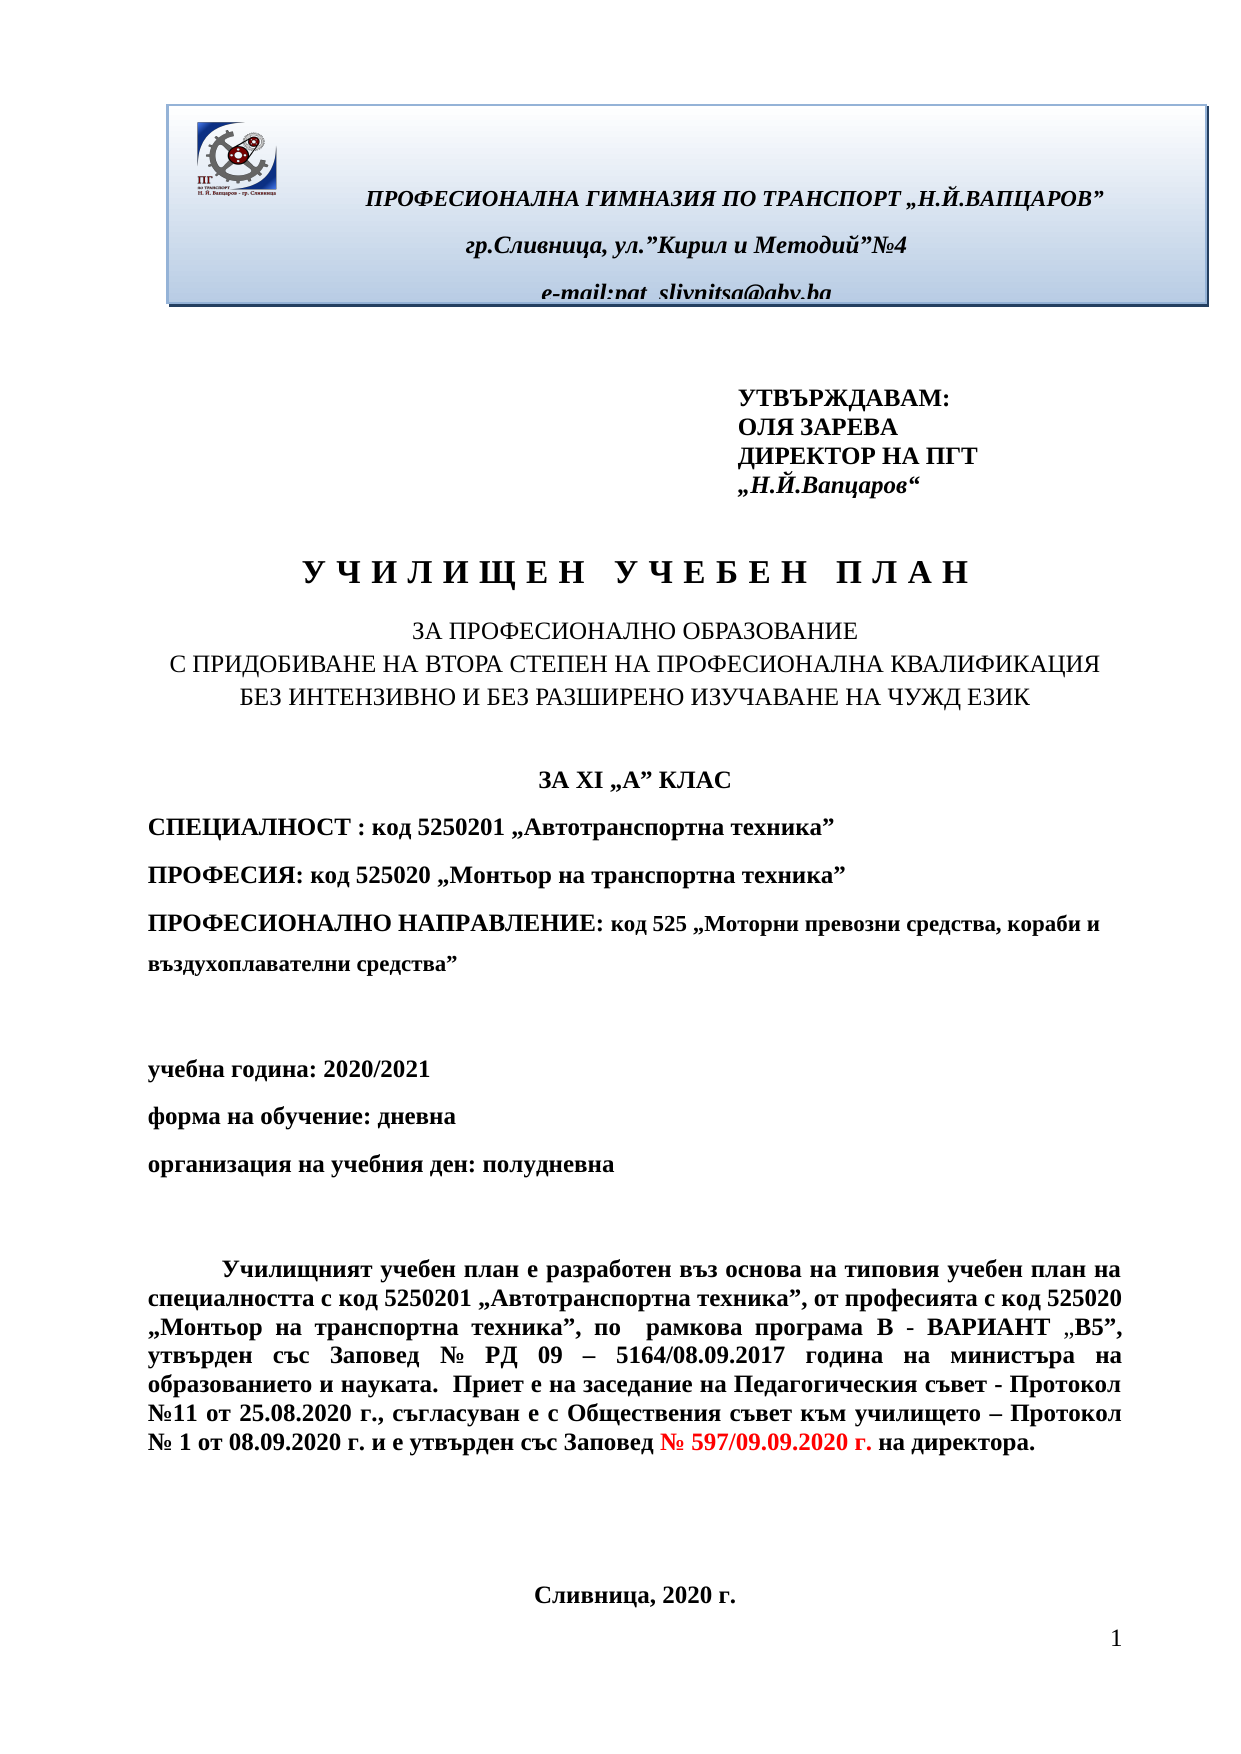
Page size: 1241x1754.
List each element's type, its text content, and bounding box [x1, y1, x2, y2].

text ПРОФЕСИОНАЛНО НАПРАВЛЕНИЕ: код 525 „Моторни превозни средства, кораби и въздухоплавателни средства” [148, 908, 1122, 976]
subtitle БЕЗ ИНТЕНЗИВНО И БЕЗ РАЗШИРЕНО ИЗУЧАВАНЕ НА ЧУЖД ЕЗИК [148, 682, 1122, 711]
subtitle УЧИЛИЩЕН УЧЕБЕН ПЛАН [148, 552, 1122, 591]
text организация на учебния ден: полудневна [148, 1149, 1122, 1178]
text Училищният учебен план е разработен въз основа на типовия учебен план на специалността с код 5250201 „Автотранспортна техника”, от професията с код 525020 „Монтьор на транспортна техника”, по рамкова програма В - ВАРИАНТ „В5”, утвърден със Заповед № РД 09 – 5164/08.09.2017 година на министъра на образованието и науката. Приет е на заседание на Педагогическия съвет - Протокол №11 от 25.08.2020 г., съгласуван е с Обществения съвет към училището – Протокол № 1 от 08.09.2020 г. и е утвърден със Заповед № 597/09.09.2020 г. на директора. [148, 1254, 1122, 1456]
picture [183, 113, 291, 206]
subtitle „Н.Й.Вапцаров“ [738, 470, 1122, 498]
subtitle ДИРЕКТОР НА ПГТ [738, 441, 1122, 470]
text ПРОФЕСИЯ: код 525020 „Монтьор на транспортна техника” [148, 860, 1240, 889]
text Сливница, 2020 г. [148, 1580, 1122, 1608]
text ЗА XI „А” КЛАС [148, 765, 1122, 793]
subtitle С ПРИДОБИВАНЕ НА ВТОРА СТЕПЕН НА ПРОФЕСИОНАЛНА КВАЛИФИКАЦИЯ [148, 649, 1122, 678]
text форма на обучение: дневна [148, 1101, 1240, 1130]
text СПЕЦИАЛНОСТ : код 5250201 „Автотранспортна техника” [148, 812, 1240, 841]
subtitle ЗА ПРОФЕСИОНАЛНО ОБРАЗОВАНИЕ [148, 616, 1122, 645]
text учебна година: 2020/2021 [148, 1054, 1122, 1082]
subtitle ОЛЯ ЗАРЕВА [738, 412, 1122, 441]
subtitle УТВЪРЖДАВАМ: [738, 383, 1122, 412]
